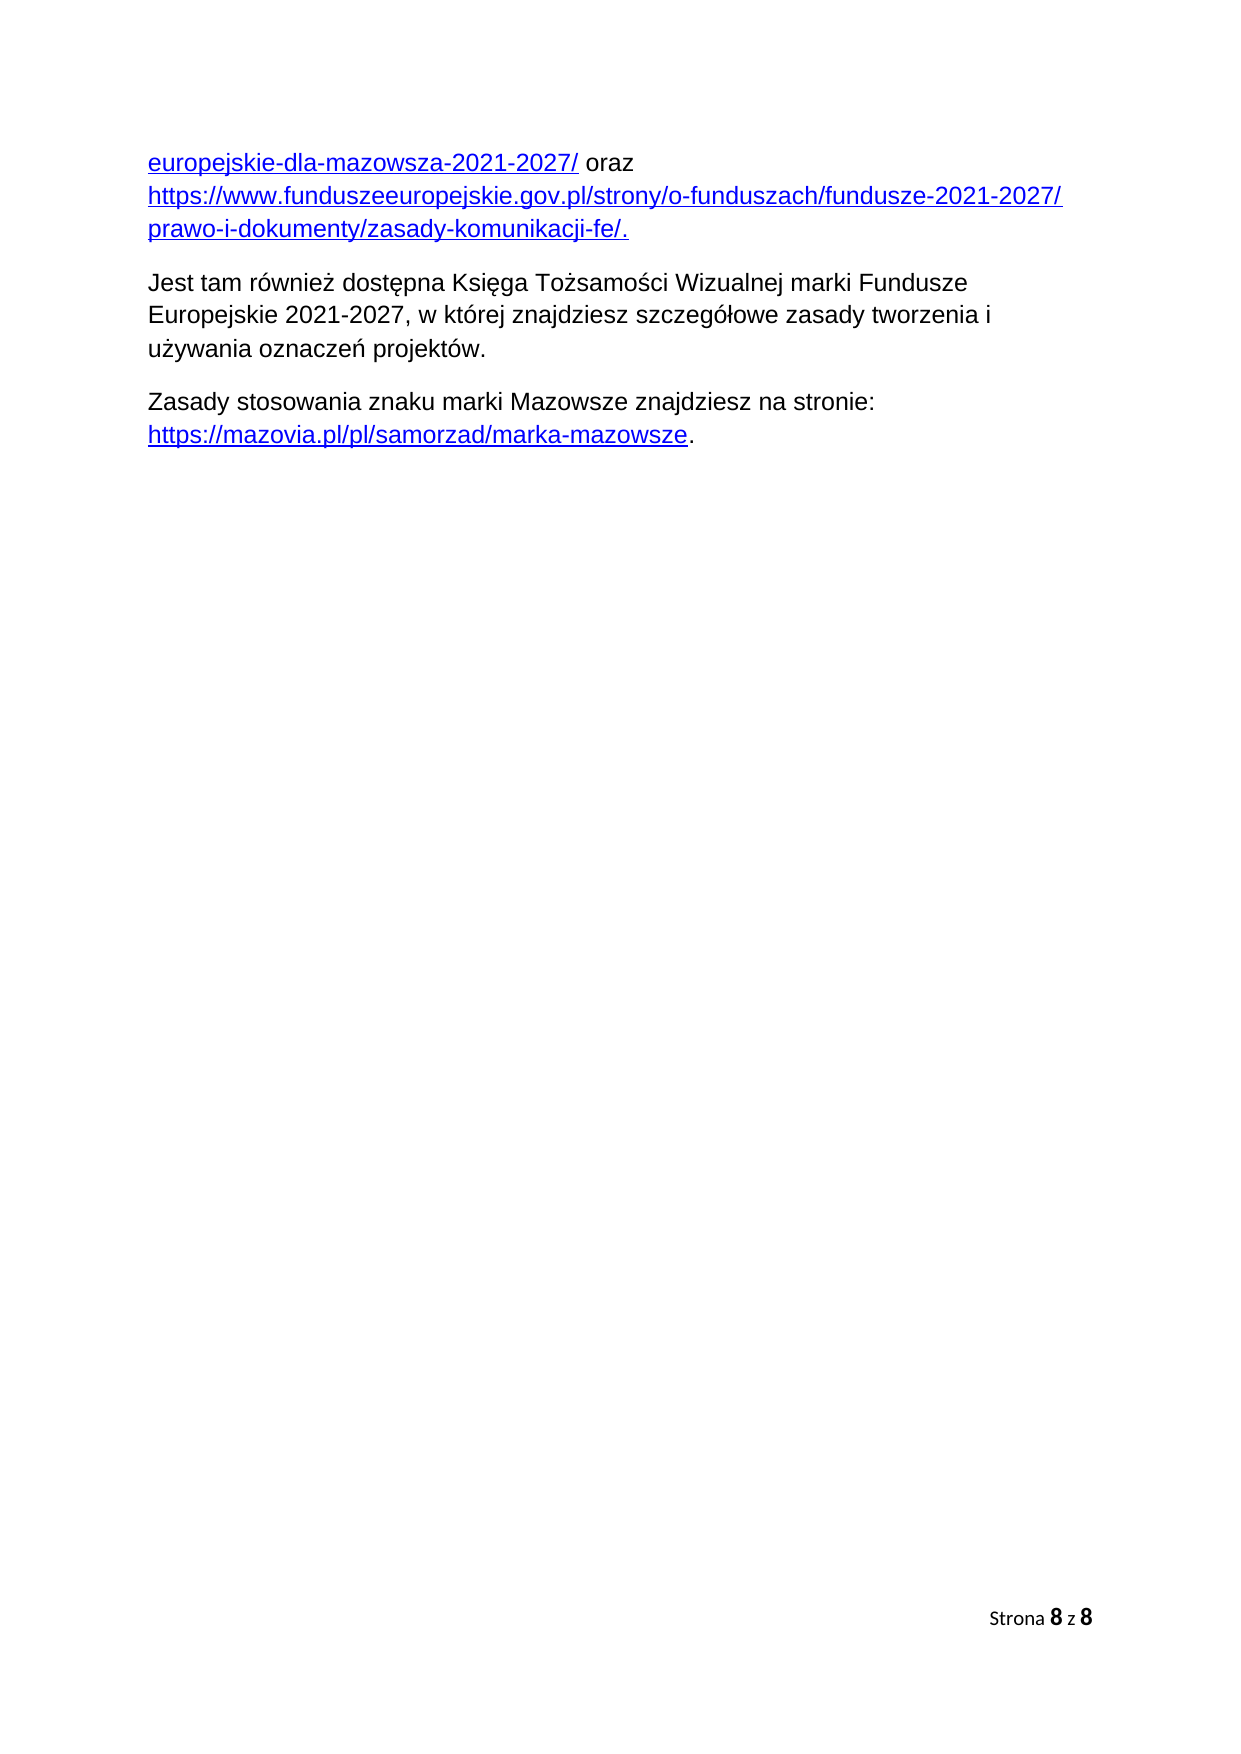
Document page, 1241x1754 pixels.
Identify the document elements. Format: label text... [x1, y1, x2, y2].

text Zasady stosowania znaku marki Mazowsze znajdziesz na stronie: https://mazovia.pl/pl/samorzad/marka-mazowsze. [148, 387, 1093, 449]
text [148, 148, 1093, 242]
text Jest tam również dostępna Księga Tożsamości Wizualnej marki Fundusze Europejskie 2021-2027, w której znajdziesz szczegółowe zasady tworzenia i używania oznaczeń projektów. [148, 267, 1093, 362]
